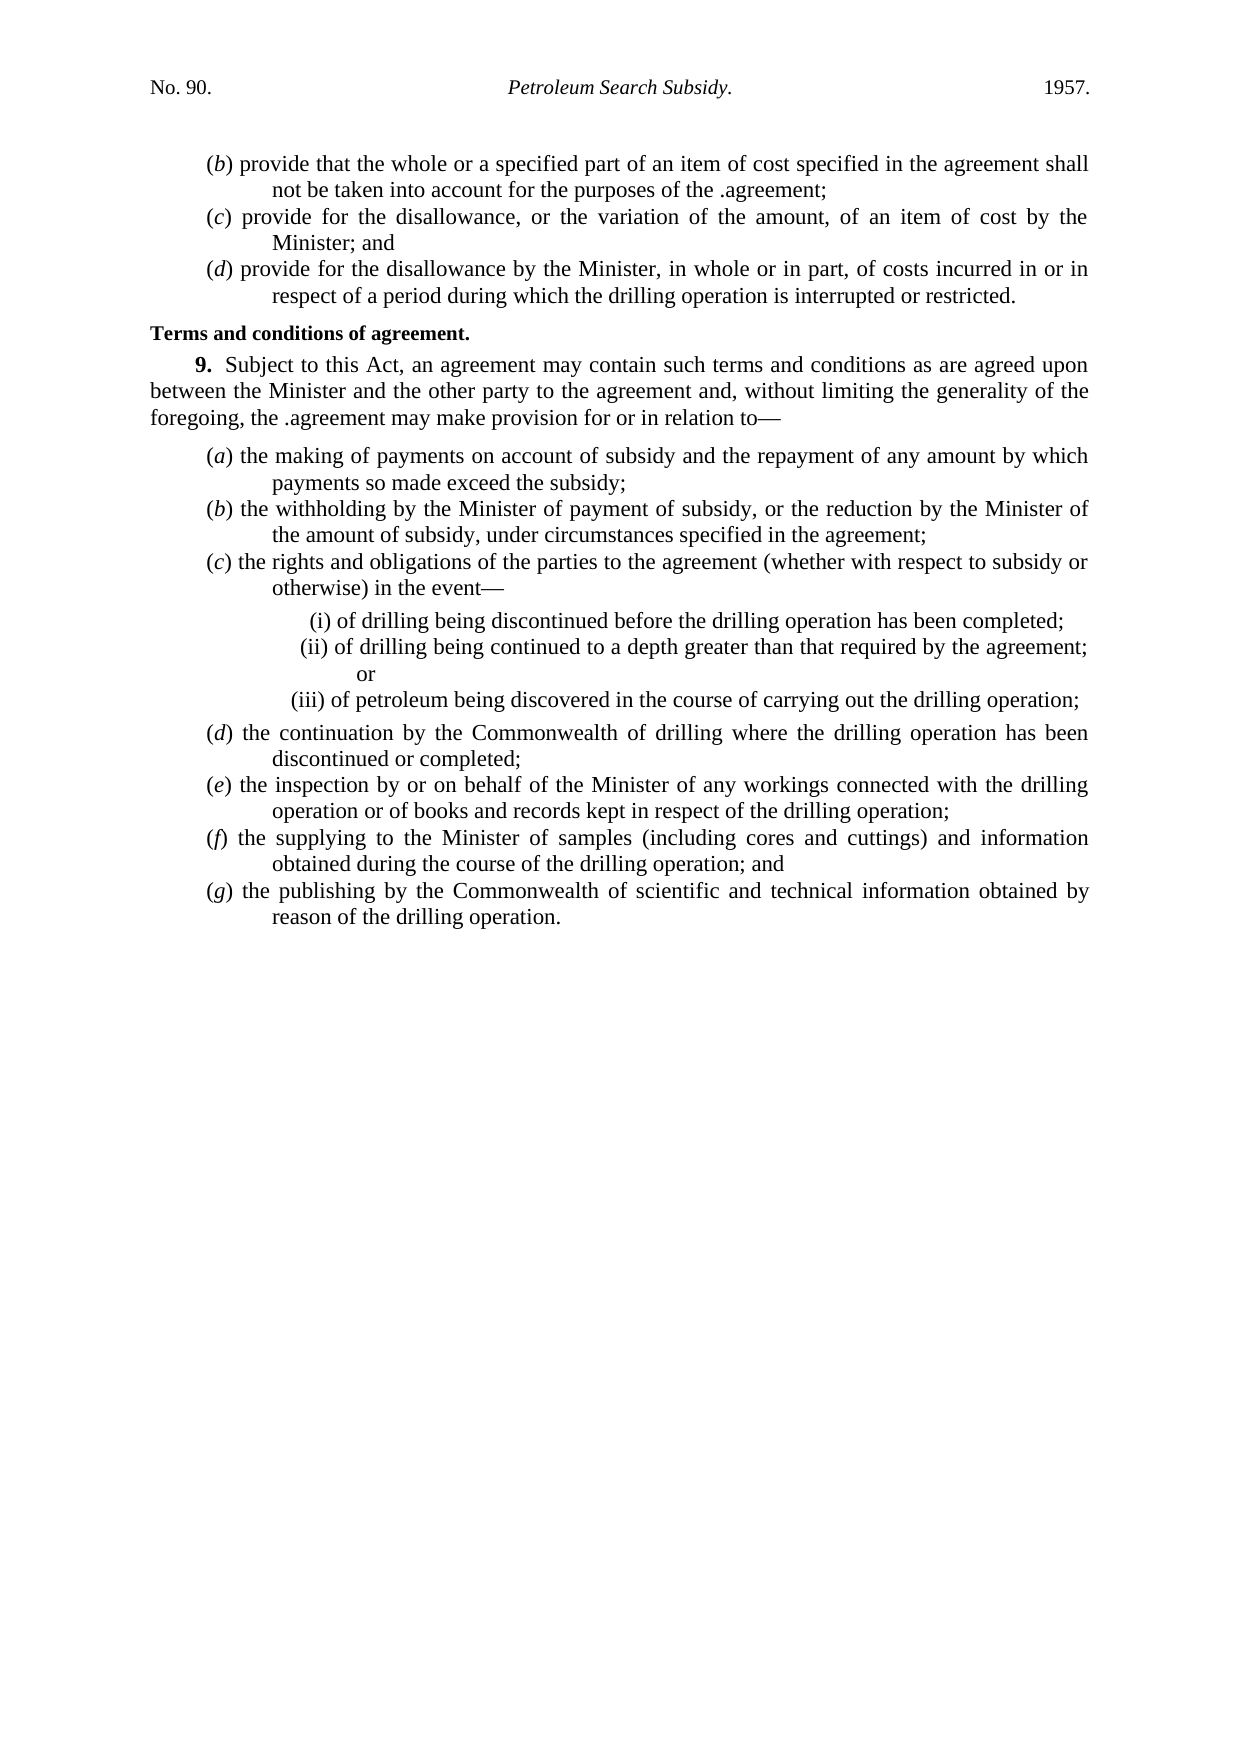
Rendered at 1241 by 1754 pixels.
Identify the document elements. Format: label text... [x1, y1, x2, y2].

text (iii) of petroleum being discovered in the course of carrying out the drilling operation; [291, 686, 1090, 712]
text (c) provide for the disallowance, or the variation of the amount, of an item of cost by the Minister; and [206, 203, 1090, 255]
text (f) the supplying to the Minister of samples (including cores and cuttings) and information obtained during the course of the drilling operation; and [206, 824, 1090, 877]
text Terms and conditions of agreement. [150, 321, 1090, 345]
text (b) the withholding by the Minister of payment of subsidy, or the reduction by the Minister of the amount of subsidy, under circumstances specified in the agreement; [206, 495, 1090, 548]
text (d) the continuation by the Commonwealth of drilling where the drilling operation has been discontinued or completed; [206, 718, 1090, 771]
text (a) the making of payments on account of subsidy and the repayment of any amount by which payments so made exceed the subsidy; [206, 442, 1090, 495]
text (e) the inspection by or on behalf of the Minister of any workings connected with the drilling operation or of books and records kept in respect of the drilling operation; [206, 771, 1090, 824]
text (b) provide that the whole or a specified part of an item of cost specified in the agreement shall not be taken into account for the purposes of the .agreement; [206, 150, 1090, 203]
text (ii) of drilling being continued to a depth greater than that required by the agreement; or [300, 633, 1090, 686]
text (g) the publishing by the Commonwealth of scientific and technical information obtained by reason of the drilling operation. [206, 877, 1090, 929]
text (c) the rights and obligations of the parties to the agreement (whether with respect to subsidy or otherwise) in the event— [206, 548, 1090, 601]
text 9. Subject to this Act, an agreement may contain such terms and conditions as are agreed upon between the Minister and the other party to the agreement and, without limiting the generality of the foregoing, the .agreement may make provision for or in relation to— [150, 351, 1090, 430]
text (i) of drilling being discontinued before the drilling operation has been completed; [309, 607, 1090, 633]
text (d) provide for the disallowance by the Minister, in whole or in part, of costs incurred in or in respect of a period during which the drilling operation is interrupted or restricted. [206, 255, 1090, 308]
